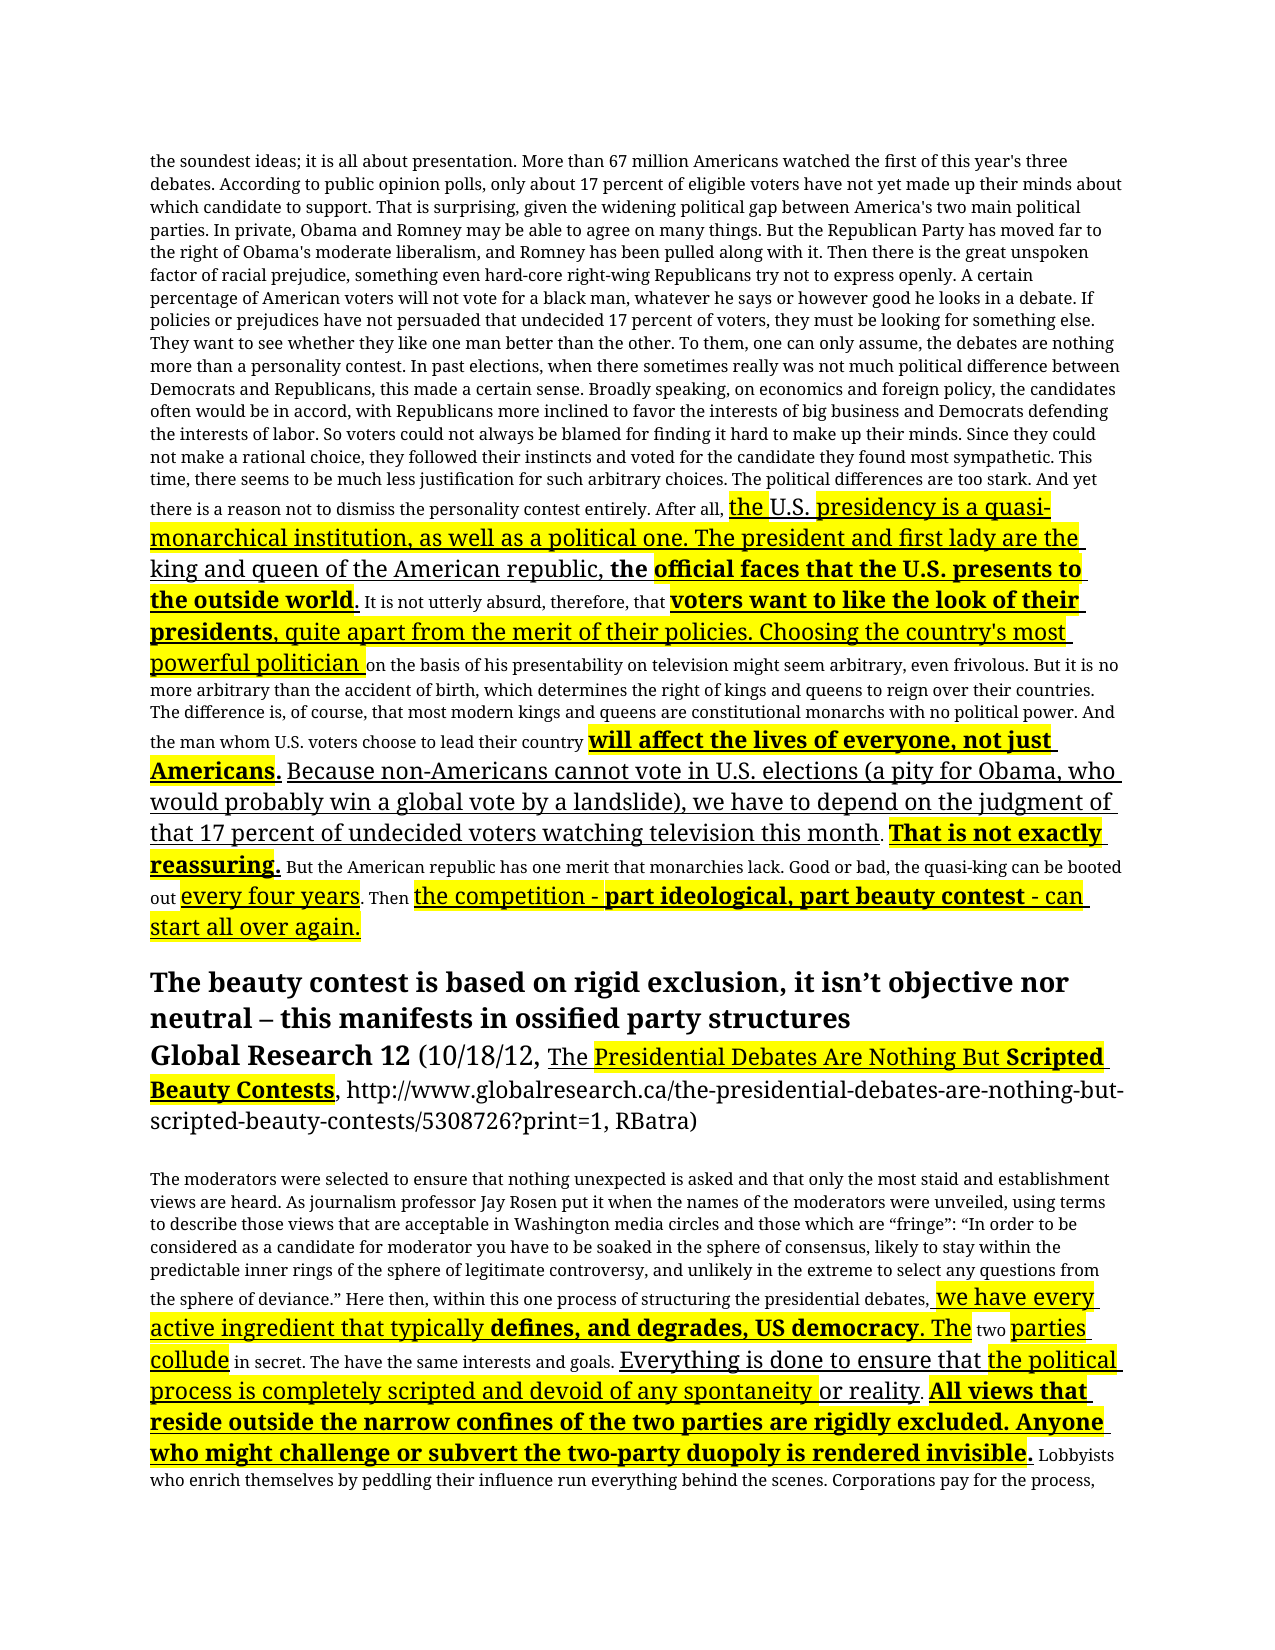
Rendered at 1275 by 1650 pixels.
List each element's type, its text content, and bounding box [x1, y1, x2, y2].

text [150, 1167, 1125, 1491]
text Global Research 12 (10/18/12, The Presidential Debates Are Nothing But Scripted Beauty Contests, http://www.globalresearch.ca/the-presidential-debates-are-nothing-but-scripted-beauty-contests/5308726?print=1, RBatra) [150, 1037, 1125, 1136]
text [150, 150, 1125, 942]
subtitle The beauty contest is based on rigid exclusion, it isn’t objective nor neutral – this manifests in ossified party structures [150, 963, 1125, 1037]
